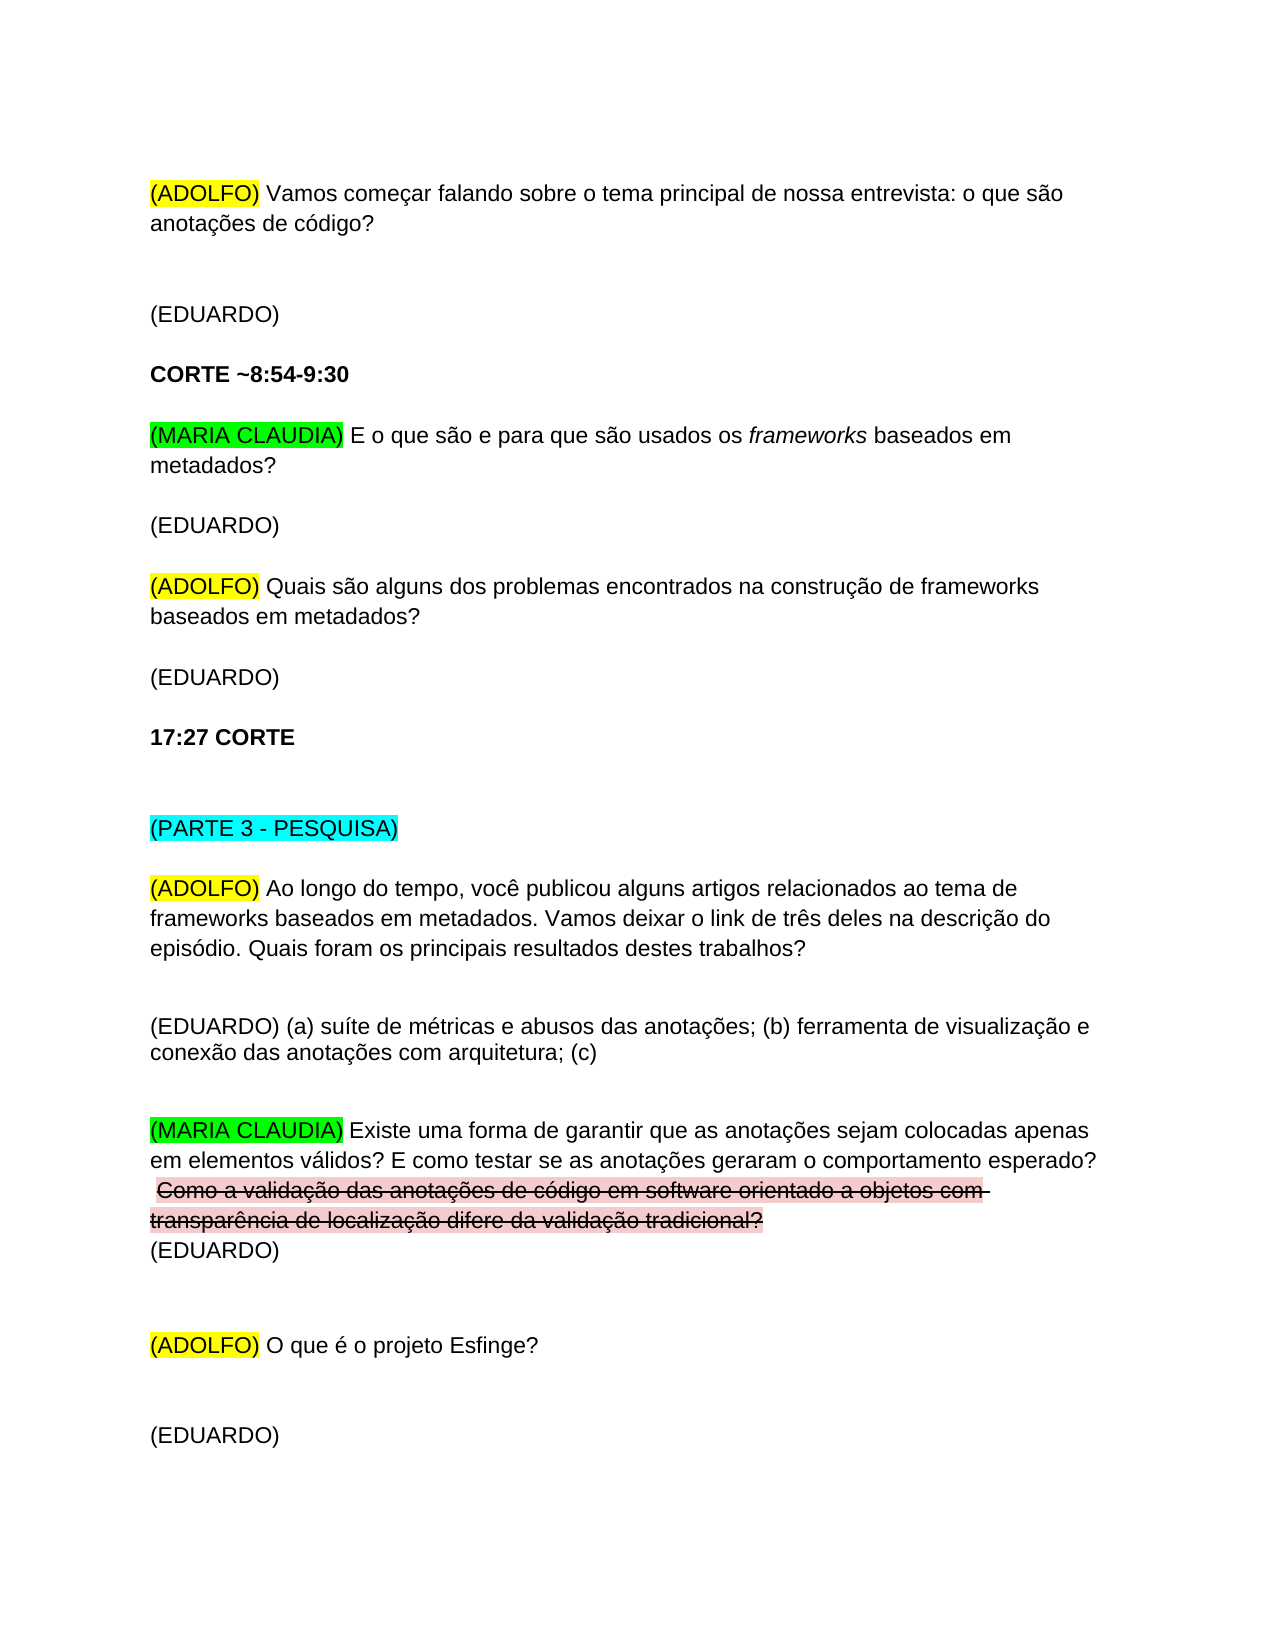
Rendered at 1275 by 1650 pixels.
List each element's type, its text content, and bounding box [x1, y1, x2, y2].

text (EDUARDO) [150, 663, 1125, 690]
text (MARIA CLAUDIA) E o que são e para que são usados os frameworks baseados em metadados? [150, 422, 1125, 478]
text (EDUARDO) [150, 1422, 1125, 1449]
text (ADOLFO) Quais são alguns dos problemas encontrados na construção de frameworks baseados em metadados? [150, 573, 1125, 629]
text (ADOLFO) O que é o projeto Esfinge? [259, 1332, 1125, 1358]
text (ADOLFO) Ao longo do tempo, você publicou alguns artigos relacionados ao tema de frameworks baseados em metadados. Vamos deixar o link de três deles na descrição do episódio. Quais foram os principais resultados destes trabalhos? [150, 875, 1125, 962]
text Como a validação das anotações de código em software orientado a objetos com transparência de localização difere da validação tradicional? [150, 1177, 1125, 1233]
text (ADOLFO) Vamos começar falando sobre o tema principal de nossa entrevista: o que são anotações de código? [150, 180, 1125, 237]
text (PARTE 3 - PESQUISA) [150, 814, 1125, 841]
text (EDUARDO) [150, 512, 1125, 539]
text (EDUARDO) [150, 1237, 1125, 1264]
text (MARIA CLAUDIA) Existe uma forma de garantir que as anotações sejam colocadas apenas em elementos válidos? E como testar se as anotações geraram o comportamento esperado? [150, 1117, 1125, 1173]
text 17:27 CORTE [150, 724, 1125, 750]
text (EDUARDO) (a) suíte de métricas e abusos das anotações; (b) ferramenta de visualização e conexão das anotações com arquitetura; (c) [150, 1013, 1125, 1066]
text CORTE ~8:54-9:30 [150, 361, 1125, 388]
text (EDUARDO) [150, 301, 1125, 327]
